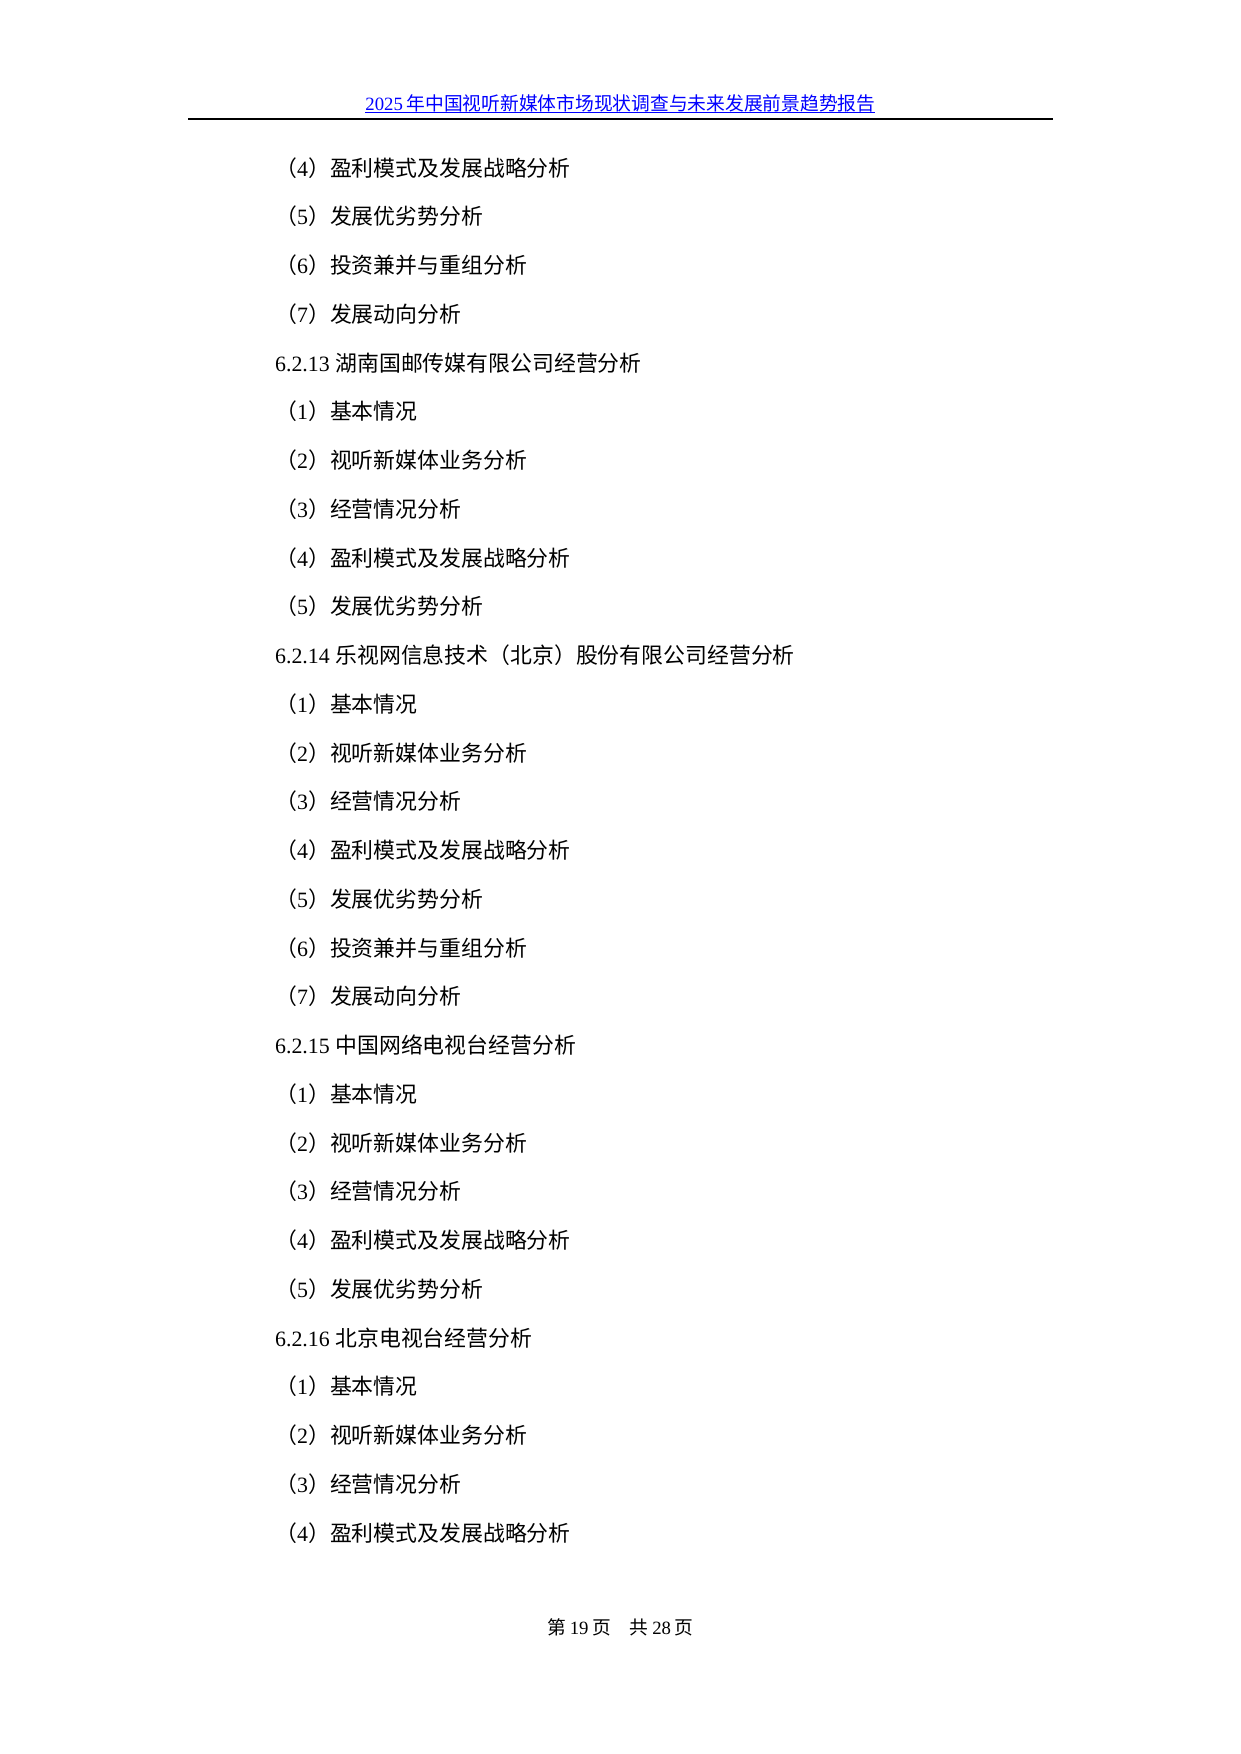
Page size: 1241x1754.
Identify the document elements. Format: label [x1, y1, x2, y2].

text [187, 150, 1053, 1548]
